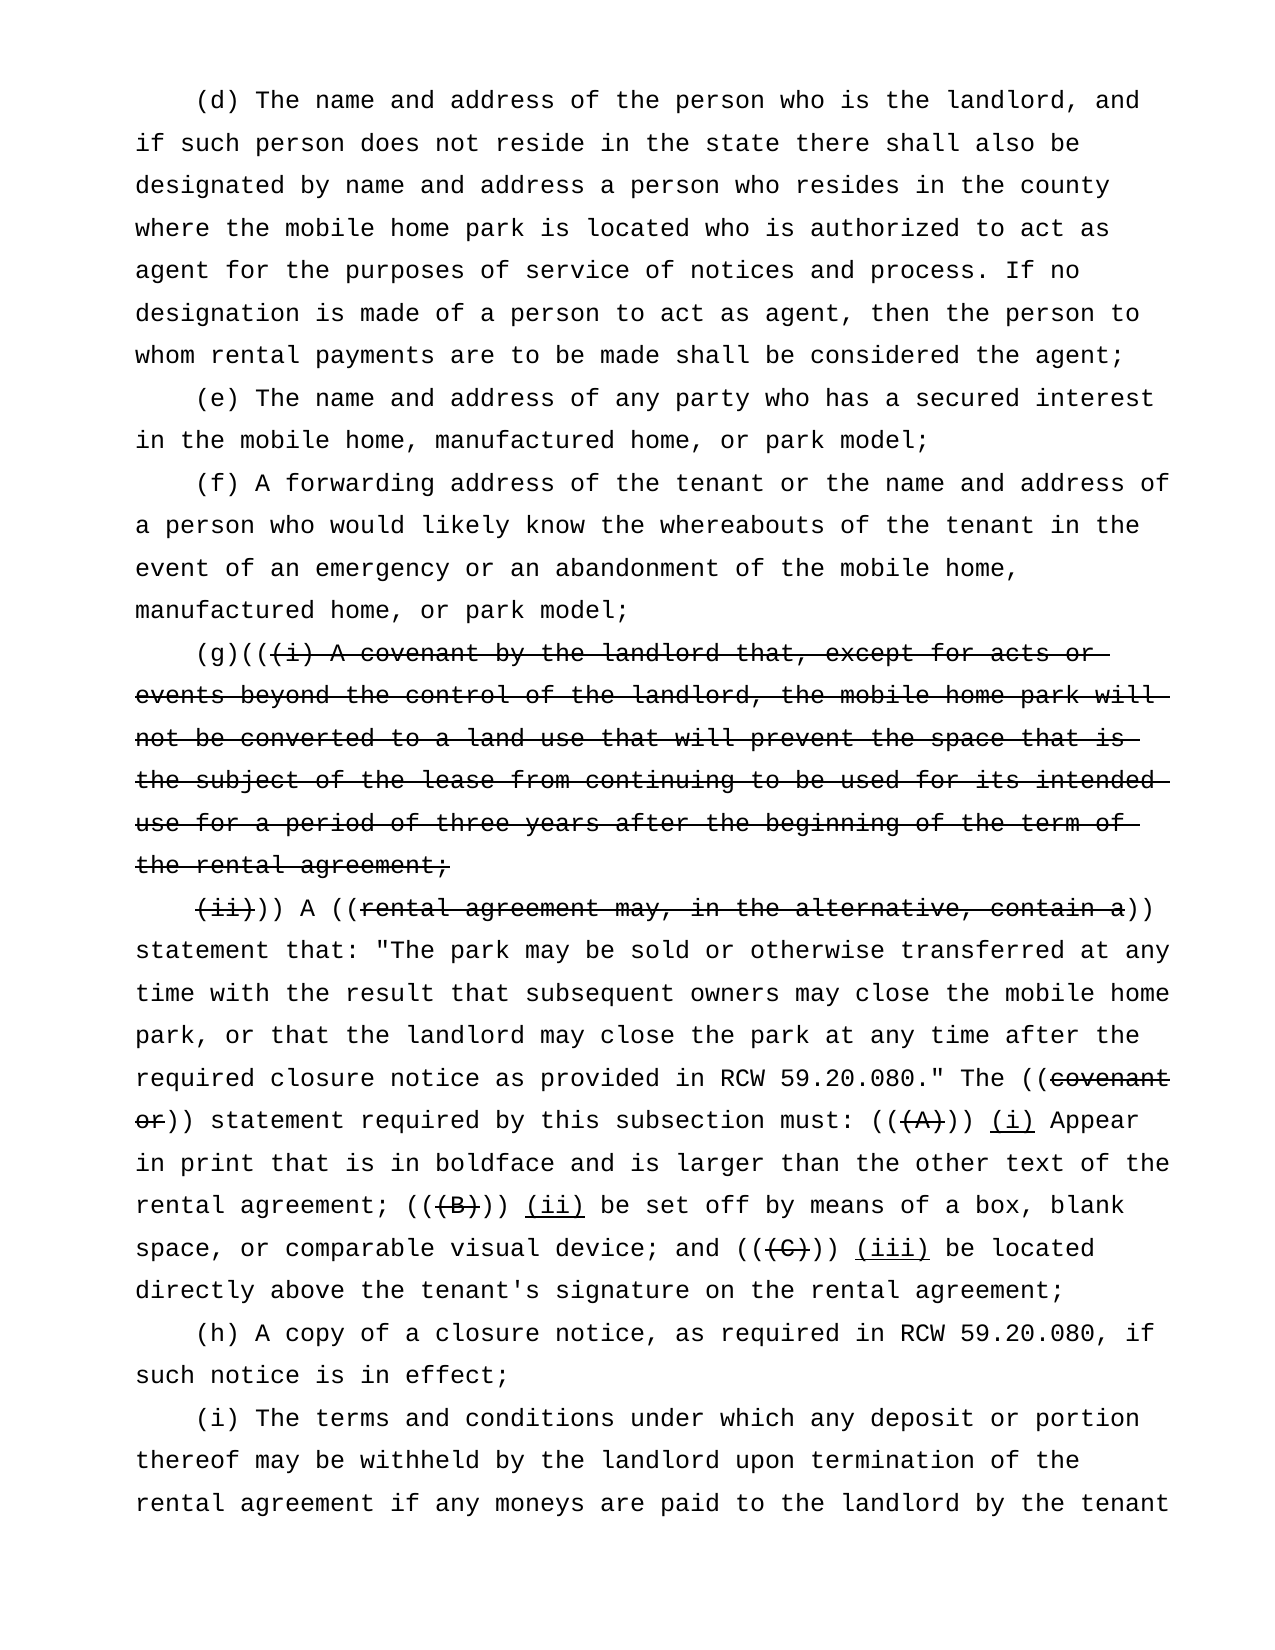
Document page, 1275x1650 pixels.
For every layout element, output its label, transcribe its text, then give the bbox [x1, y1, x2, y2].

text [135, 1392, 1170, 1520]
text (g)(((i) A covenant by the landlord that, except for acts or events beyond the control of the landlord, the mobile home park will not be converted to a land use that will prevent the space that is the subject of the lease from continuing to be used for its intended use for a period of three years after the beginning of the term of the rental agreement; [135, 783, 1170, 882]
text (f) A forwarding address of the tenant or the name and address of a person who would likely know the whereabouts of the tenant in the event of an emergency or an abandonment of the mobile home, manufactured home, or park model; [135, 457, 1170, 627]
text (ii))) A ((rental agreement may, in the alternative, contain a)) statement that: "The park may be sold or otherwise transferred at any time with the result that subsequent owners may close the mobile home park, or that the landlord may close the park at any time after the required closure notice as provided in RCW 59.20.080." The ((covenant or)) statement required by this subsection must: (((A))) (i) Appear in print that is in boldface and is larger than the other text of the rental agreement; (((B))) (ii) be set off by means of a box, blank space, or comparable visual device; and (((C))) (iii) be located directly above the tenant's signature on the rental agreement; [135, 882, 1170, 1307]
text (d) The name and address of the person who is the landlord, and if such person does not reside in the state there shall also be designated by name and address a person who resides in the county where the mobile home park is located who is authorized to act as agent for the purposes of service of notices and process. If no designation is made of a person to act as agent, then the person to whom rental payments are to be made shall be considered the agent; [135, 75, 1170, 372]
text (g)(((i) A covenant by the landlord that, except for acts or events beyond the control of the landlord, the mobile home park will not be converted to a land use that will prevent the space that is the subject of the lease from continuing to be used for its intended use for a period of three years after the beginning of the term of the rental agreement; [135, 698, 1170, 781]
text (e) The name and address of any party who has a secured interest in the mobile home, manufactured home, or park model; [135, 372, 1170, 457]
text (g)(((i) A covenant by the landlord that, except for acts or events beyond the control of the landlord, the mobile home park will not be converted to a land use that will prevent the space that is the subject of the lease from continuing to be used for its intended use for a period of three years after the beginning of the term of the rental agreement; [135, 627, 1170, 696]
text (h) A copy of a closure notice, as required in RCW 59.20.080, if such notice is in effect; [135, 1307, 1170, 1392]
